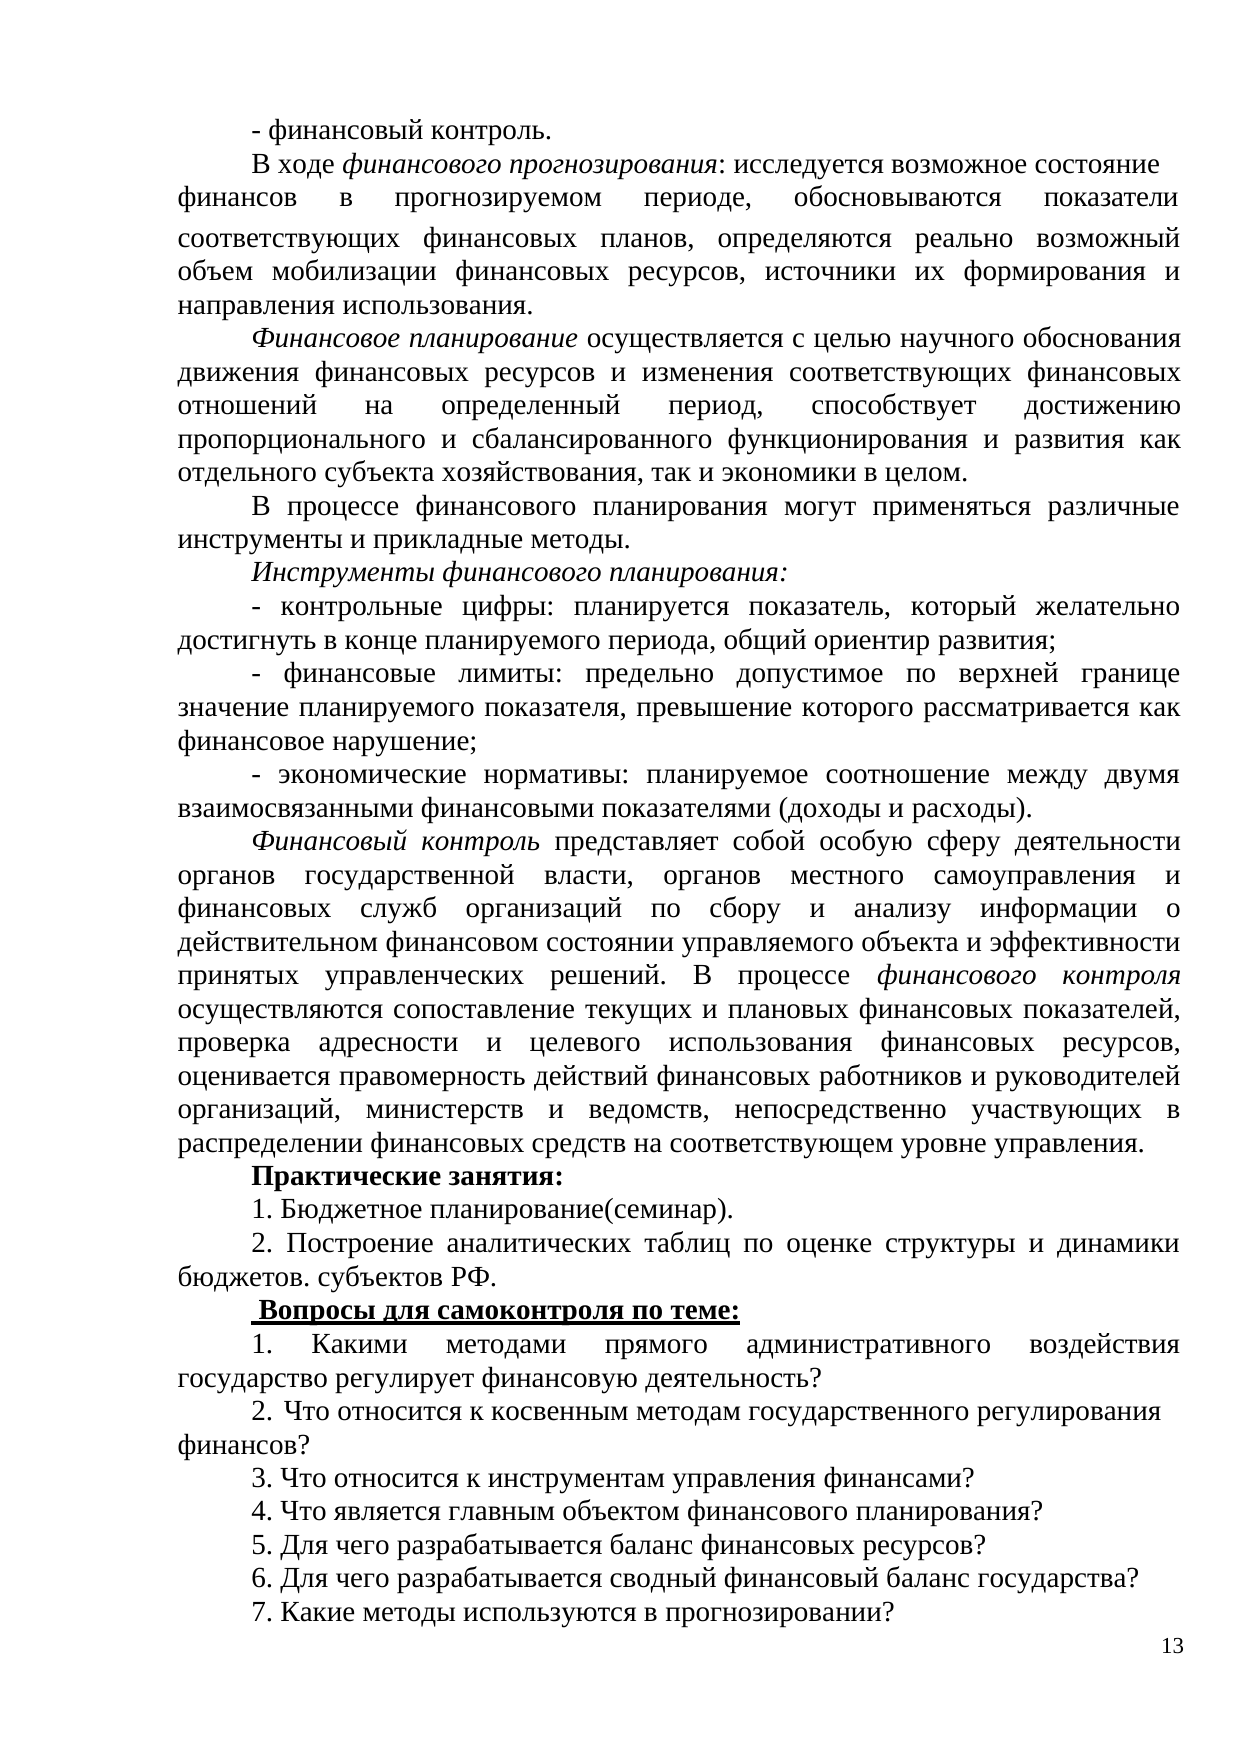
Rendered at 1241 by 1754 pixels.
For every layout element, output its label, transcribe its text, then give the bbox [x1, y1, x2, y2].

list Бюджетное планирование(семинар). [251, 1192, 1192, 1225]
text В процессе финансового планирования могут применяться различные инструменты и прикладные методы. [177, 488, 1181, 555]
list Что относится к инструментам управления финансами? [251, 1460, 1192, 1494]
text Финансовое планирование осуществляется с целью научного обоснования движения финансовых ресурсов и изменения соответствующих финансовых отношений на определенный период, способствует достижению пропорционального и сбалансированного функционирования и развития как отдельного субъекта хозяйствования, так и экономики в целом. [177, 320, 1182, 488]
list Что является главным объектом финансового планирования? [251, 1494, 1192, 1527]
list Какими методами прямого административного воздействия государство регулирует финансовую деятельность? [177, 1326, 1181, 1393]
list Для чего разрабатывается сводный финансовый баланс государства? [251, 1561, 1192, 1594]
list экономические нормативы: планируемое соотношение между двумя взаимосвязанными финансовыми показателями (доходы и расходы). [177, 756, 1180, 823]
list Построение аналитических таблиц по оценке структуры и динамики бюджетов. субъектов РФ. [177, 1225, 1181, 1292]
list финансовые лимиты: предельно допустимое по верхней границе значение планируемого показателя, превышение которого рассматривается как финансовое нарушение; [177, 656, 1181, 756]
list финансовый контроль. [251, 112, 1192, 146]
subtitle Практические занятия: [251, 1159, 1192, 1192]
list Что относится к косвенным методам государственного регулирования финансов? [177, 1393, 1181, 1460]
text Вопросы для самоконтроля по теме: [251, 1293, 1192, 1326]
list Какие методы используются в прогнозировании? [251, 1594, 1192, 1628]
list Для чего разрабатывается баланс финансовых ресурсов? [251, 1527, 1192, 1561]
text В ходе финансового прогнозирования: исследуется возможное состояние финансов в прогнозируемом периоде, обосновываются показатели [177, 146, 1181, 213]
text Инструменты финансового планирования: [251, 555, 1192, 588]
text Финансовый контроль представляет собой особую сферу деятельности органов государственной власти, органов местного самоуправления и финансовых служб организаций по сбору и анализу информации о действительном финансовом состоянии управляемого объекта и эффективности принятых управленческих решений. В процессе финансового контроля осуществляются сопоставление текущих и плановых финансовых показателей, проверка адресности и целевого использования финансовых ресурсов, оценивается правомерность действий финансовых работников и руководителей организаций, министерств и ведомств, непосредственно участвующих в распределении финансовых средств на соответствующем уровне управления. [177, 823, 1181, 1159]
list контрольные цифры: планируется показатель, который желательно достигнуть в конце планируемого периода, общий ориентир развития; [177, 588, 1181, 656]
text соответствующих финансовых планов, определяются реально возможный объем мобилизации финансовых ресурсов, источники их формирования и направления использования. [177, 220, 1181, 320]
